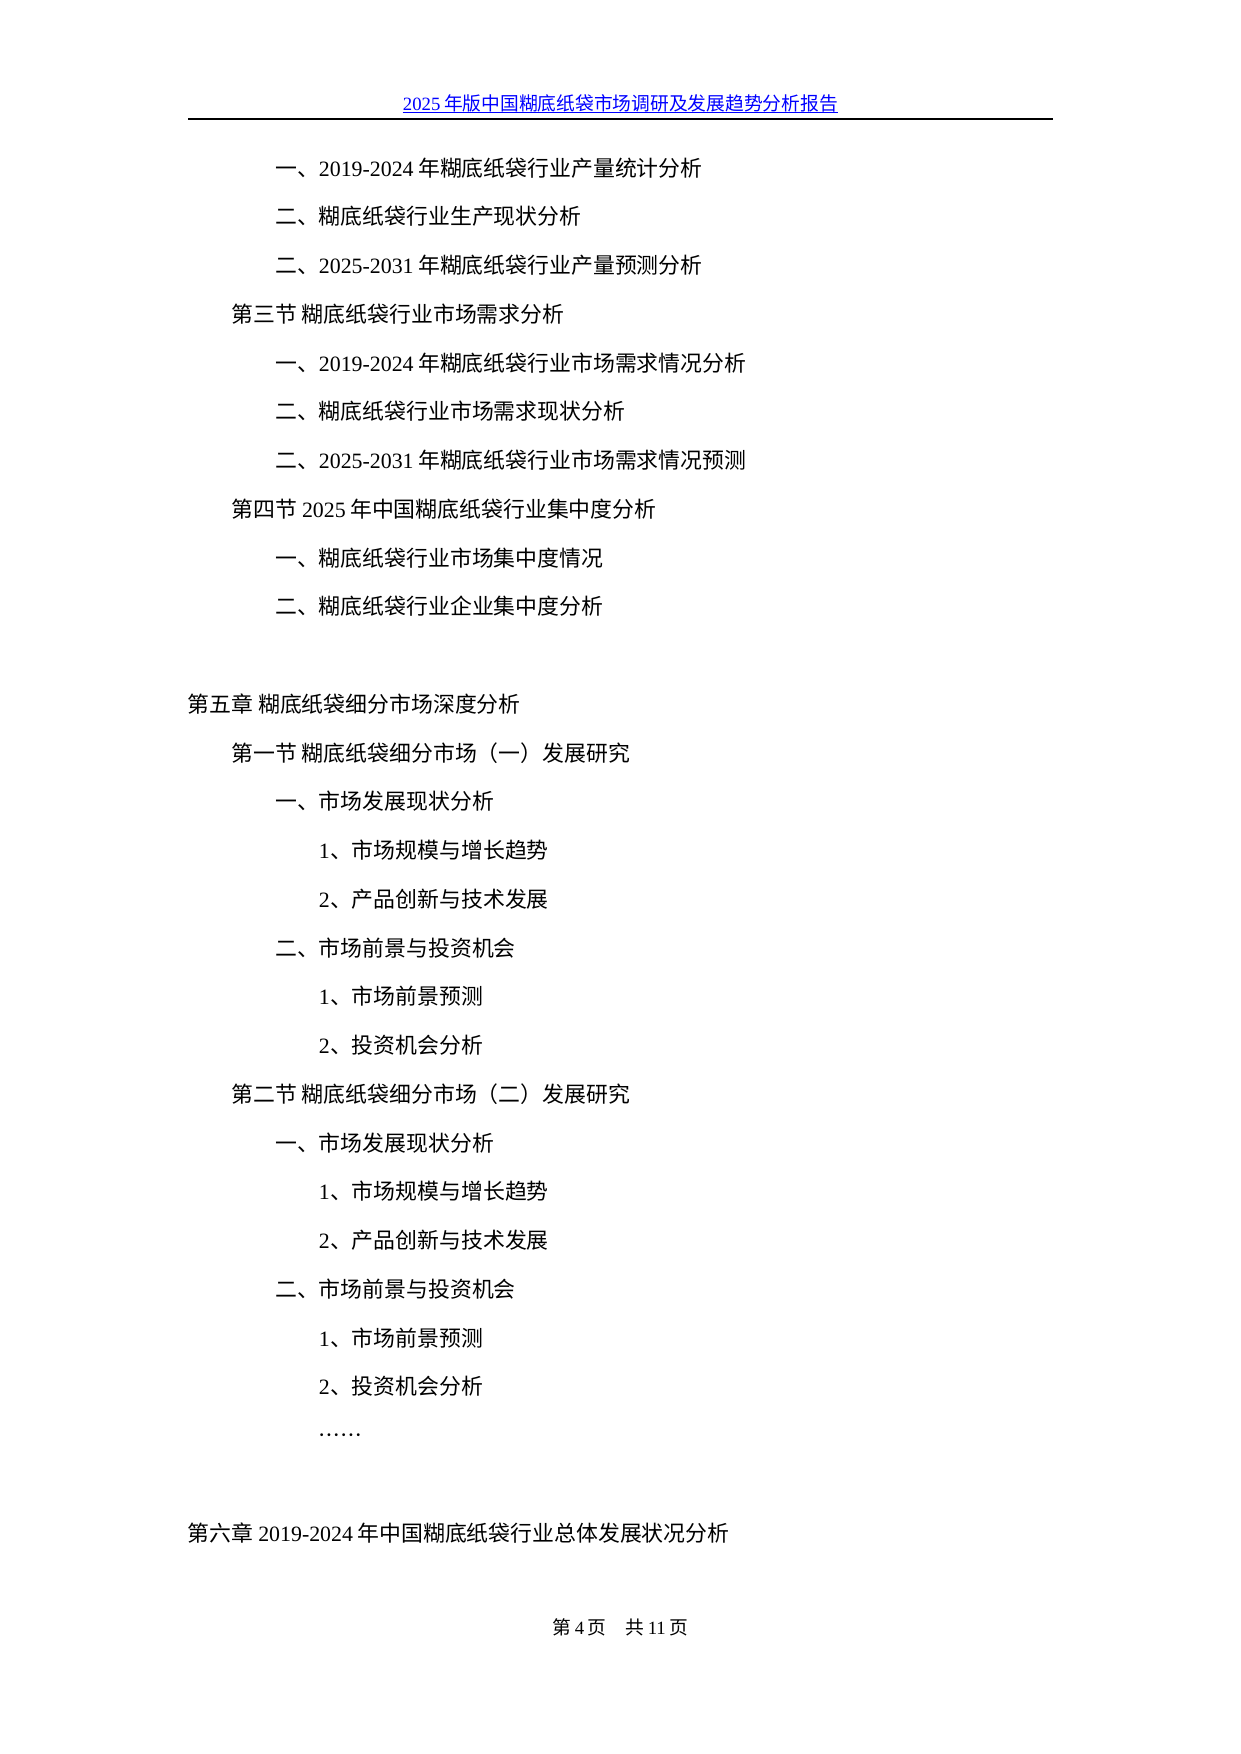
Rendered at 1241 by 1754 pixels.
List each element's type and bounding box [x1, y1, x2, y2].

text [187, 150, 1053, 1548]
